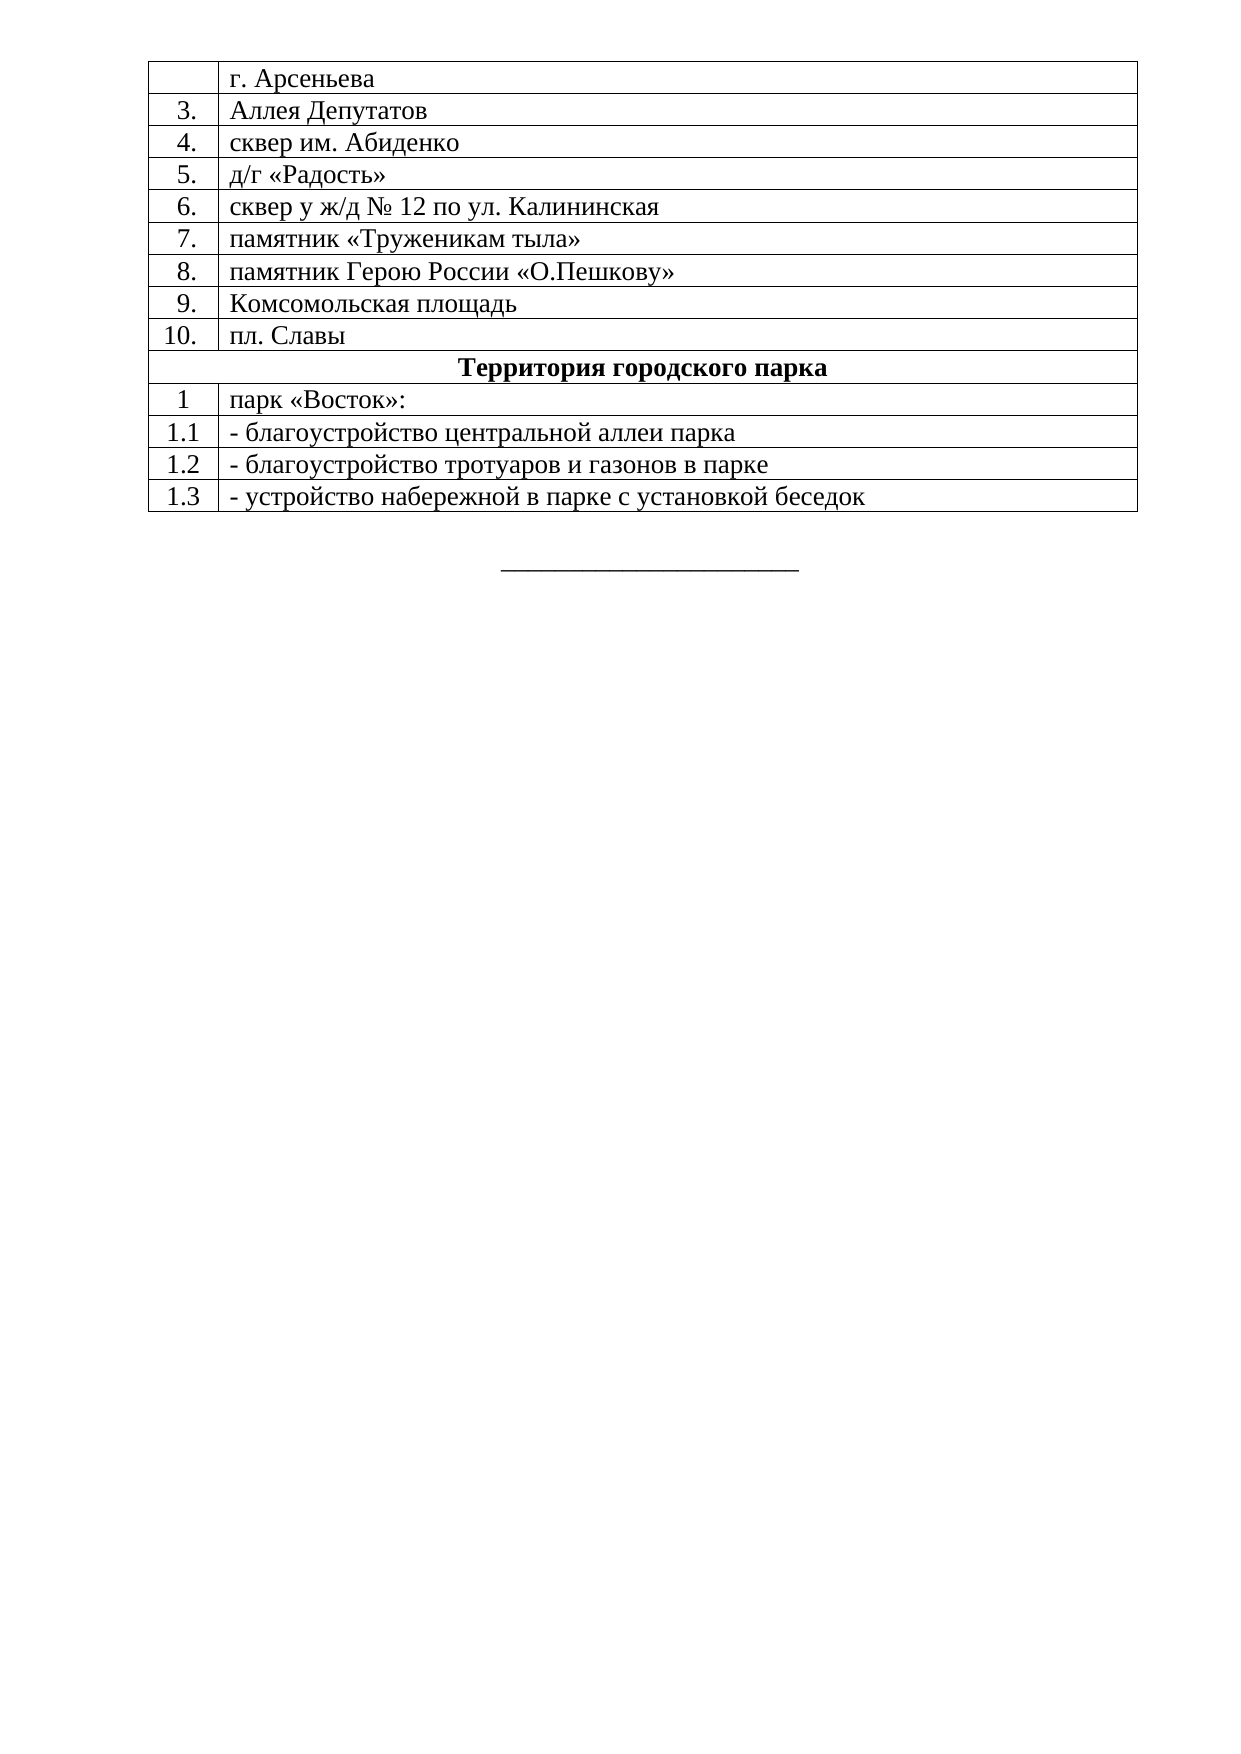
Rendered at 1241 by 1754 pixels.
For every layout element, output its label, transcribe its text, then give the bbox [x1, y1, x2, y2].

table_cell Аллея Депутатов [219, 94, 1137, 125]
table_cell [149, 287, 218, 318]
table_cell 1 [149, 384, 218, 415]
table_cell сквер им. Абиденко [219, 126, 1137, 157]
table_cell парк «Восток»: [219, 384, 1137, 415]
table_cell 1.3 [149, 480, 218, 511]
table_cell памятник «Труженикам тыла» [219, 223, 1137, 254]
table_cell 1.2 [149, 448, 218, 479]
table_cell памятник Герою России «О.Пешкову» [219, 255, 1137, 286]
table_cell Комсомольская площадь [219, 287, 1137, 318]
table_cell [149, 223, 218, 254]
table_cell - благоустройство тротуаров и газонов в парке [219, 448, 1137, 479]
table_cell [149, 94, 218, 125]
table_cell д/г «Радость» [219, 158, 1137, 189]
table_cell - благоустройство центральной аллеи парка [219, 416, 1137, 447]
table_cell Территория городского парка [149, 351, 1137, 382]
table_cell [149, 255, 218, 286]
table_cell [219, 62, 1137, 93]
text ______________________ [148, 543, 1152, 574]
table_cell [149, 190, 218, 222]
table_cell [149, 158, 218, 189]
table_cell [149, 62, 218, 93]
table_cell пл. Славы [219, 319, 1137, 350]
table_cell [149, 319, 218, 350]
table_cell - устройство набережной в парке с установкой беседок [219, 480, 1137, 511]
table_cell [149, 126, 218, 157]
table_cell 1.1 [149, 416, 218, 447]
table_cell сквер у ж/д № 12 по ул. Калининская [219, 190, 1137, 222]
